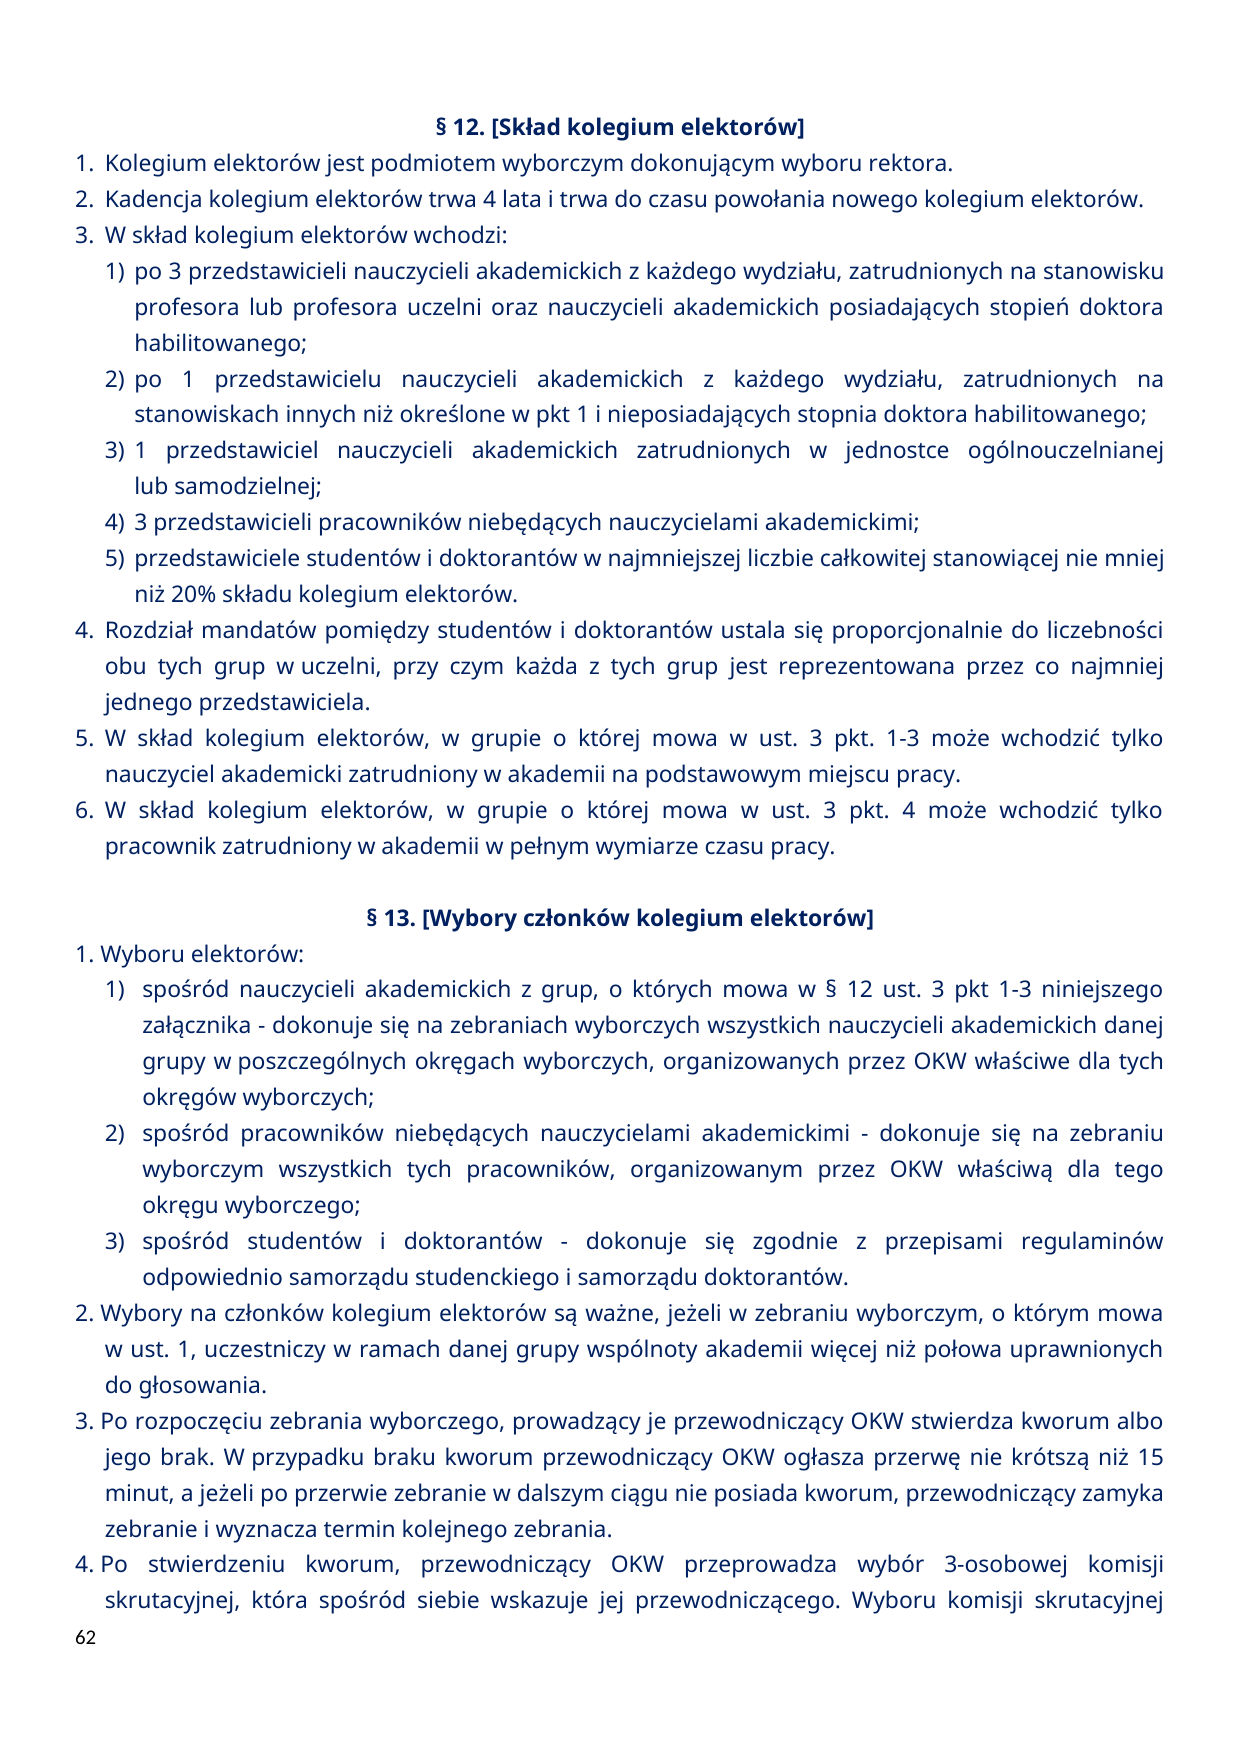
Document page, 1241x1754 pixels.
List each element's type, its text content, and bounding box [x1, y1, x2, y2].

list W skład kolegium elektorów, w grupie o której mowa w ust. 3 pkt. 4 może wchodzić tylko pracownik zatrudniony w akademii w pełnym wymiarze czasu pracy. [75, 794, 1165, 861]
list po 1 przedstawicielu nauczycieli akademickich z każdego wydziału, zatrudnionych na stanowiskach innych niż określone w pkt 1 i nieposiadających stopnia doktora habilitowanego; [104, 362, 1165, 430]
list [75, 1548, 1165, 1616]
list spośród nauczycieli akademickich z grup, o których mowa w § 12 ust. 3 pkt 1-3 niniejszego załącznika - dokonuje się na zebraniach wyborczych wszystkich nauczycieli akademickich danej grupy w poszczególnych okręgach wyborczych, organizowanych przez OKW właściwe dla tych okręgów wyborczych; [104, 973, 1165, 1112]
subtitle § 13. [Wybory członków kolegium elektorów] [75, 902, 1165, 933]
list 3 przedstawicieli pracowników niebędących nauczycielami akademickimi; [104, 506, 1165, 537]
list Kolegium elektorów jest podmiotem wyborczym dokonującym wyboru rektora. [75, 147, 1165, 178]
list po 3 przedstawicieli nauczycieli akademickich z każdego wydziału, zatrudnionych na stanowisku profesora lub profesora uczelni oraz nauczycieli akademickich posiadających stopień doktora habilitowanego; [104, 255, 1165, 358]
list Po rozpoczęciu zebrania wyborczego, prowadzący je przewodniczący OKW stwierdza kworum albo jego brak. W przypadku braku kworum przewodniczący OKW ogłasza przerwę nie krótszą niż 15 minut, a jeżeli po przerwie zebranie w dalszym ciągu nie posiada kworum, przewodniczący zamyka zebranie i wyznacza termin kolejnego zebrania. [75, 1405, 1165, 1544]
list 1 przedstawiciel nauczycieli akademickich zatrudnionych w jednostce ogólnouczelnianej lub samodzielnej; [104, 434, 1165, 502]
list przedstawiciele studentów i doktorantów w najmniejszej liczbie całkowitej stanowiącej nie mniej niż 20% składu kolegium elektorów. [104, 542, 1165, 609]
list W skład kolegium elektorów, w grupie o której mowa w ust. 3 pkt. 1-3 może wchodzić tylko nauczyciel akademicki zatrudniony w akademii na podstawowym miejscu pracy. [75, 722, 1165, 789]
subtitle § 12. [Skład kolegium elektorów] [75, 111, 1165, 142]
list Wybory na członków kolegium elektorów są ważne, jeżeli w zebraniu wyborczym, o którym mowa w ust. 1, uczestniczy w ramach danej grupy wspólnoty akademii więcej niż połowa uprawnionych do głosowania. [75, 1297, 1165, 1400]
list Rozdział mandatów pomiędzy studentów i doktorantów ustala się proporcjonalnie do liczebności obu tych grup w uczelni, przy czym każda z tych grup jest reprezentowana przez co najmniej jednego przedstawiciela. [75, 614, 1165, 717]
list spośród studentów i doktorantów - dokonuje się zgodnie z przepisami regulaminów odpowiednio samorządu studenckiego i samorządu doktorantów. [104, 1225, 1165, 1292]
list spośród pracowników niebędących nauczycielami akademickimi - dokonuje się na zebraniu wyborczym wszystkich tych pracowników, organizowanym przez OKW właściwą dla tego okręgu wyborczego; [104, 1117, 1165, 1220]
list W skład kolegium elektorów wchodzi: [75, 219, 1165, 250]
list Kadencja kolegium elektorów trwa 4 lata i trwa do czasu powołania nowego kolegium elektorów. [75, 183, 1165, 214]
list Wyboru elektorów: [75, 937, 1165, 969]
